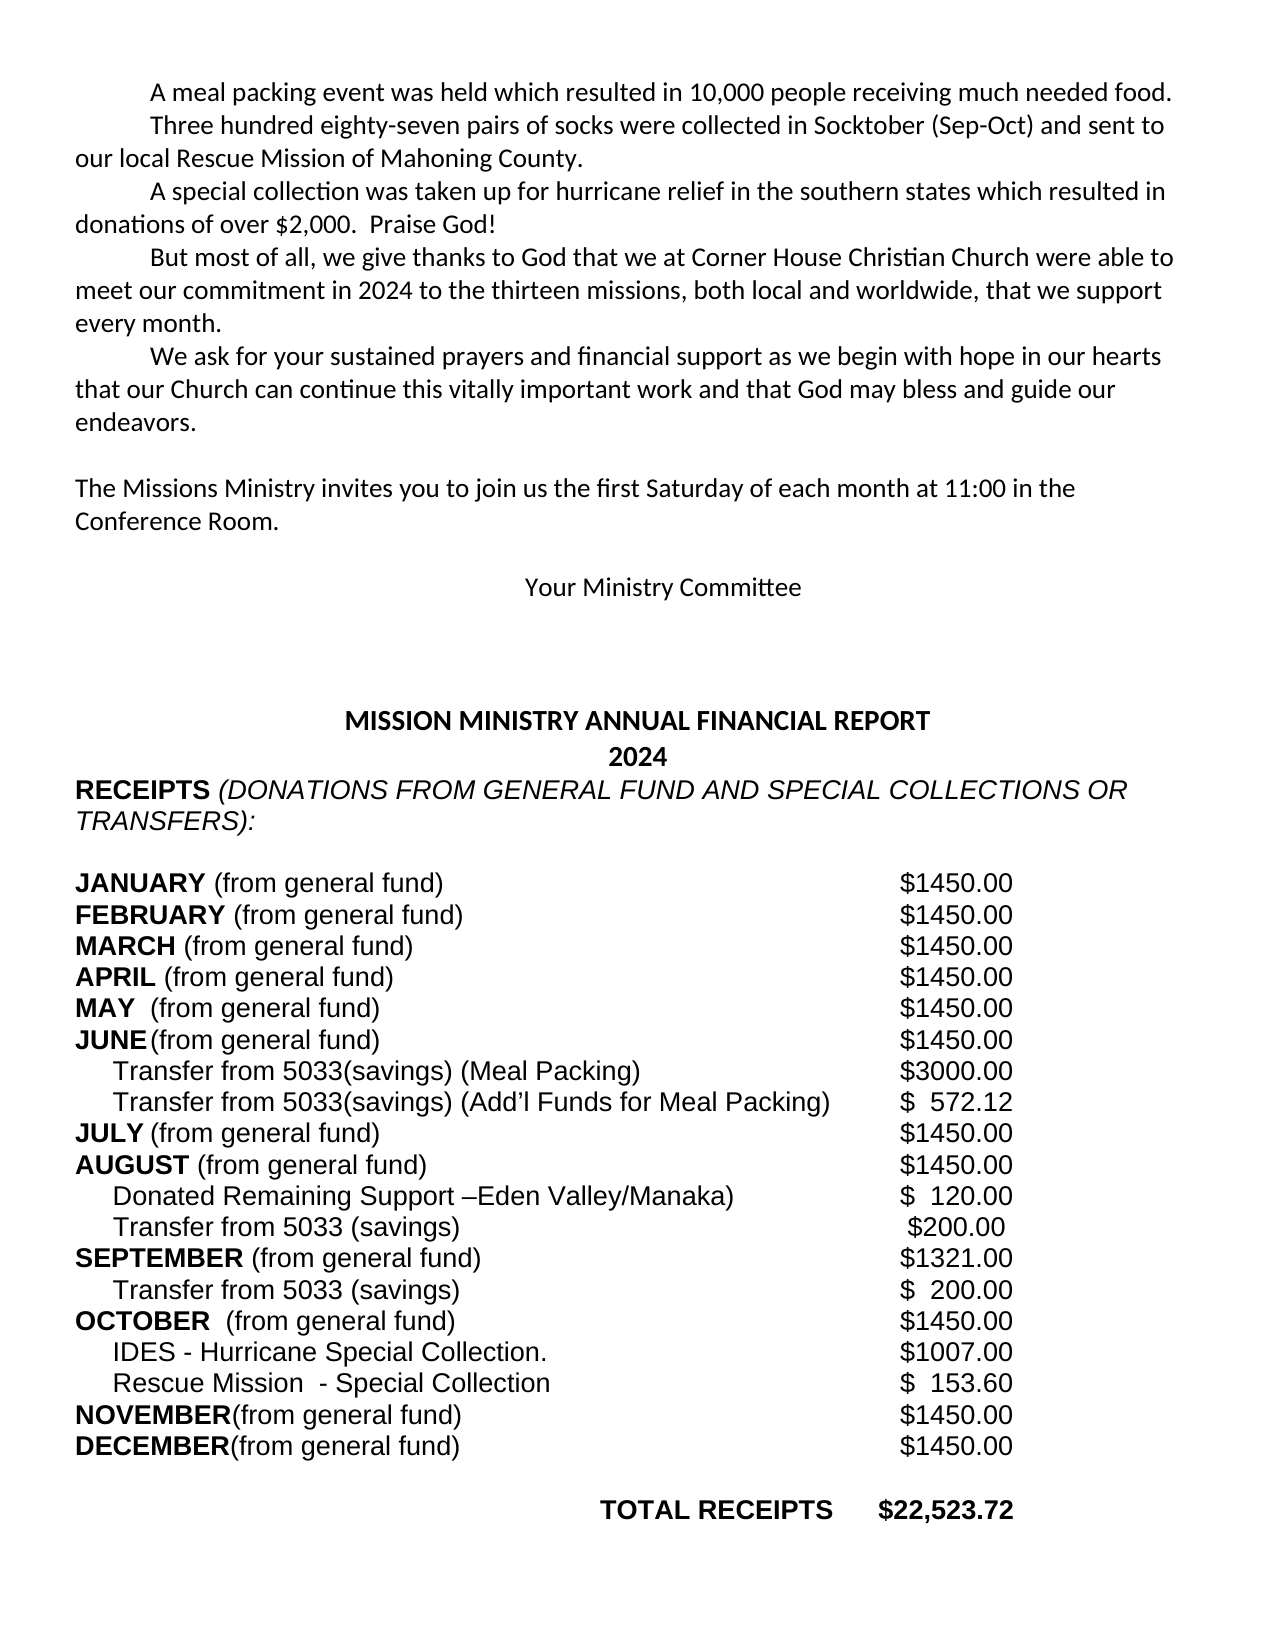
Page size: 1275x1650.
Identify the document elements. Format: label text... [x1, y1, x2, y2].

text JUNE (from general fund) $1450.00 [75, 1024, 1200, 1055]
text DECEMBER(from general fund) $1450.00 [75, 1430, 1200, 1461]
text A meal packing event was held which resulted in 10,000 people receiving much needed food. [75, 75, 1200, 108]
text Three hundred eighty-seven pairs of socks were collected in Socktober (Sep-Oct) and sent to our local Rescue Mission of Mahoning County. [75, 108, 1200, 174]
text Transfer from 5033(savings) (Meal Packing) $3000.00 [75, 1055, 1200, 1086]
text JANUARY (from general fund) $1450.00 [75, 867, 1200, 899]
text MAY (from general fund) $1450.00 [75, 992, 1200, 1024]
text But most of all, we give thanks to God that we at Corner House Christian Church were able to meet our commitment in 2024 to the thirteen missions, both local and worldwide, that we support every month. [75, 240, 1200, 339]
text TOTAL RECEIPTS $22,523.72 [75, 1494, 1200, 1525]
text AUGUST (from general fund) $1450.00 [75, 1149, 1200, 1180]
text MISSION MINISTRY ANNUAL FINANCIAL REPORT [75, 702, 1200, 738]
text OCTOBER (from general fund) $1450.00 [75, 1305, 1200, 1336]
text The Missions Ministry invites you to join us the first Saturday of each month at 11:00 in the Conference Room. [75, 471, 1200, 537]
text Rescue Mission - Special Collection $ 153.60 [75, 1367, 1200, 1399]
text A special collection was taken up for hurricane relief in the southern states which resulted in donations of over $2,000. Praise God! [75, 174, 1200, 240]
text We ask for your sustained prayers and financial support as we begin with hope in our hearts that our Church can continue this vitally important work and that God may bless and guide our endeavors. [75, 339, 1200, 438]
text Transfer from 5033 (savings) $200.00 [75, 1211, 1200, 1242]
text 2024 [75, 738, 1200, 774]
text Your Ministry Committee [75, 570, 1200, 603]
text Transfer from 5033 (savings) $ 200.00 [75, 1274, 1200, 1305]
text FEBRUARY (from general fund) $1450.00 [75, 899, 1200, 930]
text Transfer from 5033(savings) (Add’l Funds for Meal Packing) $ 572.12 [75, 1086, 1200, 1117]
text Donated Remaining Support –Eden Valley/Manaka) $ 120.00 [75, 1180, 1200, 1211]
text IDES - Hurricane Special Collection. $1007.00 [75, 1336, 1200, 1367]
text RECEIPTS (DONATIONS FROM GENERAL FUND AND SPECIAL COLLECTIONS OR TRANSFERS): [75, 774, 1200, 836]
text NOVEMBER(from general fund) $1450.00 [75, 1399, 1200, 1430]
text MARCH (from general fund) $1450.00 [75, 930, 1200, 961]
text SEPTEMBER (from general fund) $1321.00 [75, 1242, 1200, 1274]
text JULY (from general fund) $1450.00 [75, 1117, 1200, 1149]
text APRIL (from general fund) $1450.00 [75, 961, 1200, 992]
